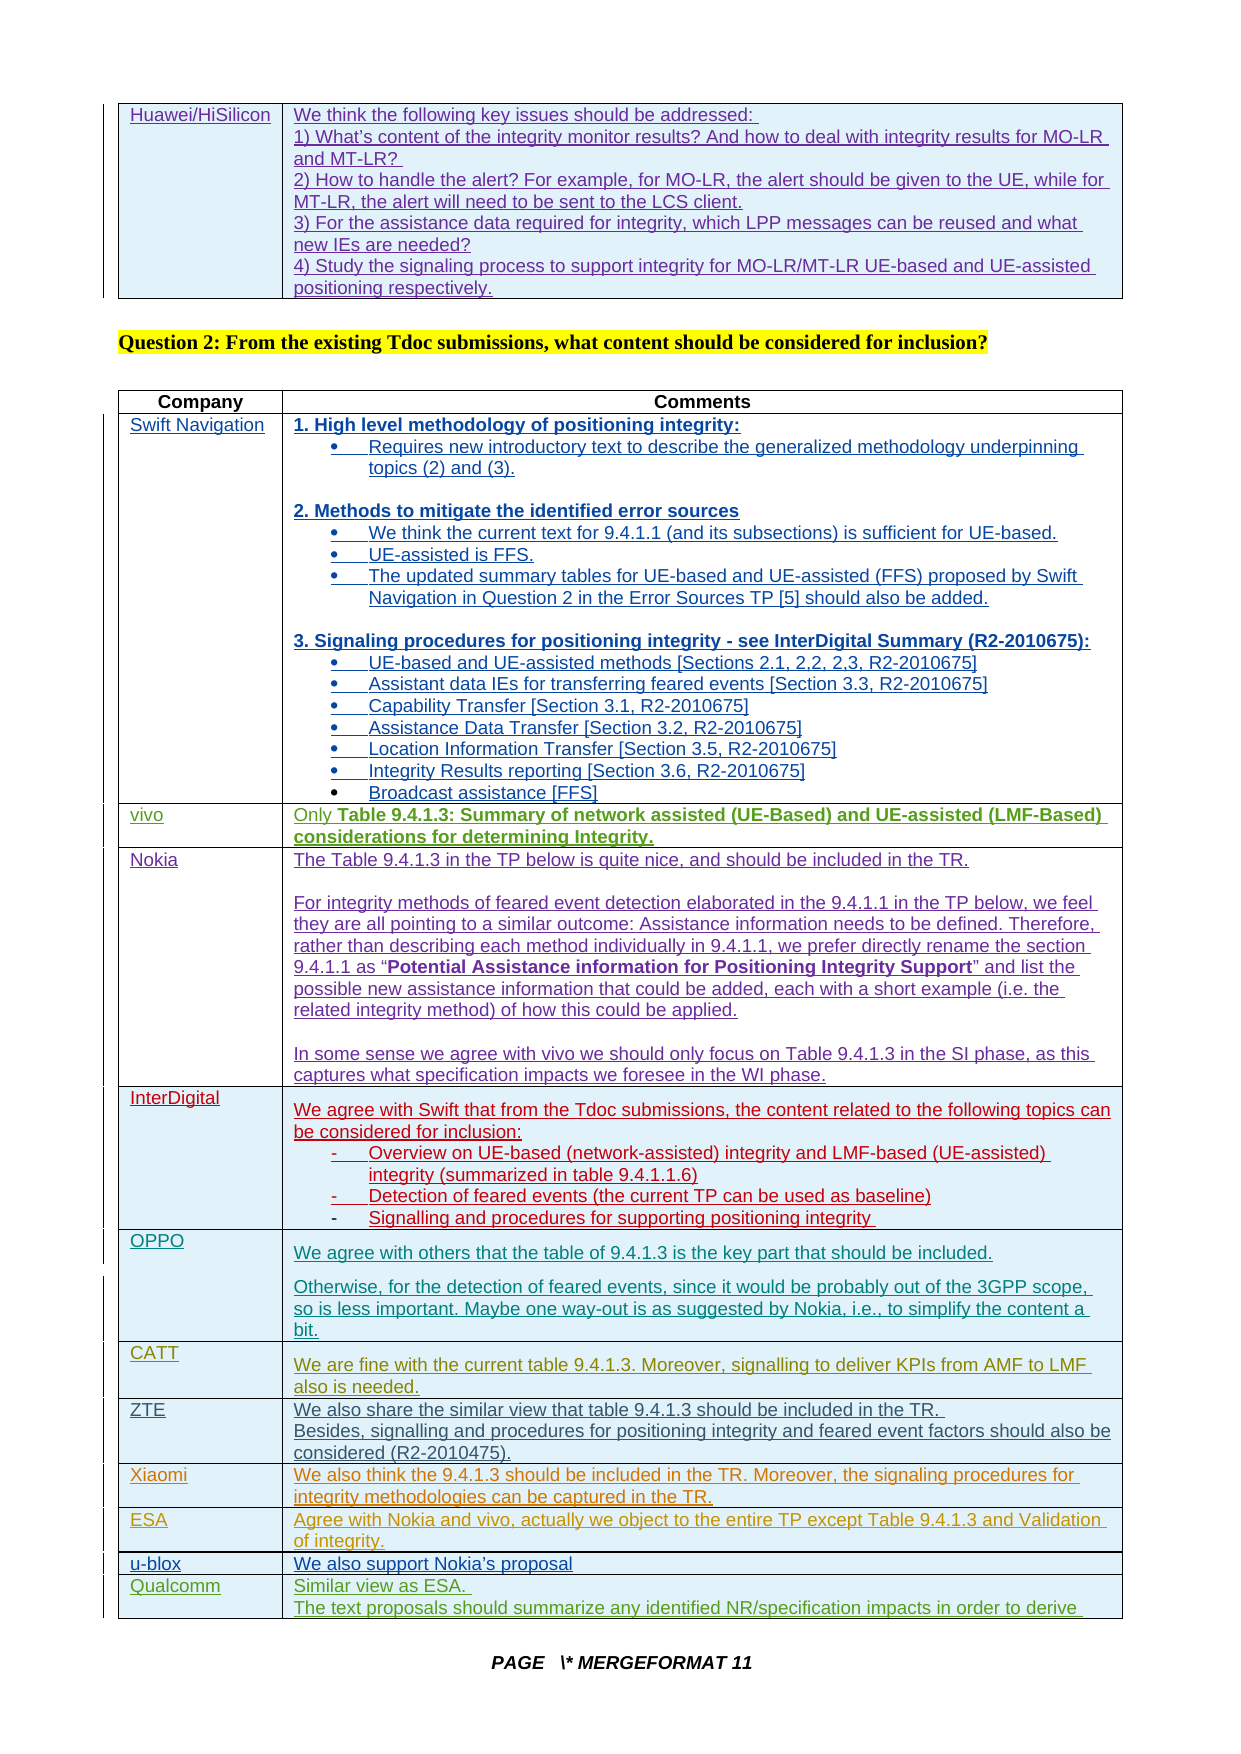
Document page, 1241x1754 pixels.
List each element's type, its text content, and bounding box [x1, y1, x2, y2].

table_cell [283, 804, 1122, 847]
table_cell [119, 848, 282, 1086]
table_header Comments [283, 391, 1122, 413]
table_cell [119, 414, 282, 803]
text Question 2: From the existing Tdoc submissions, what content should be considered for inclusion? [118, 329, 1122, 354]
table_cell [283, 848, 1122, 1086]
table_cell [283, 414, 1122, 803]
table_header Company [119, 391, 282, 413]
table_cell [119, 804, 282, 847]
